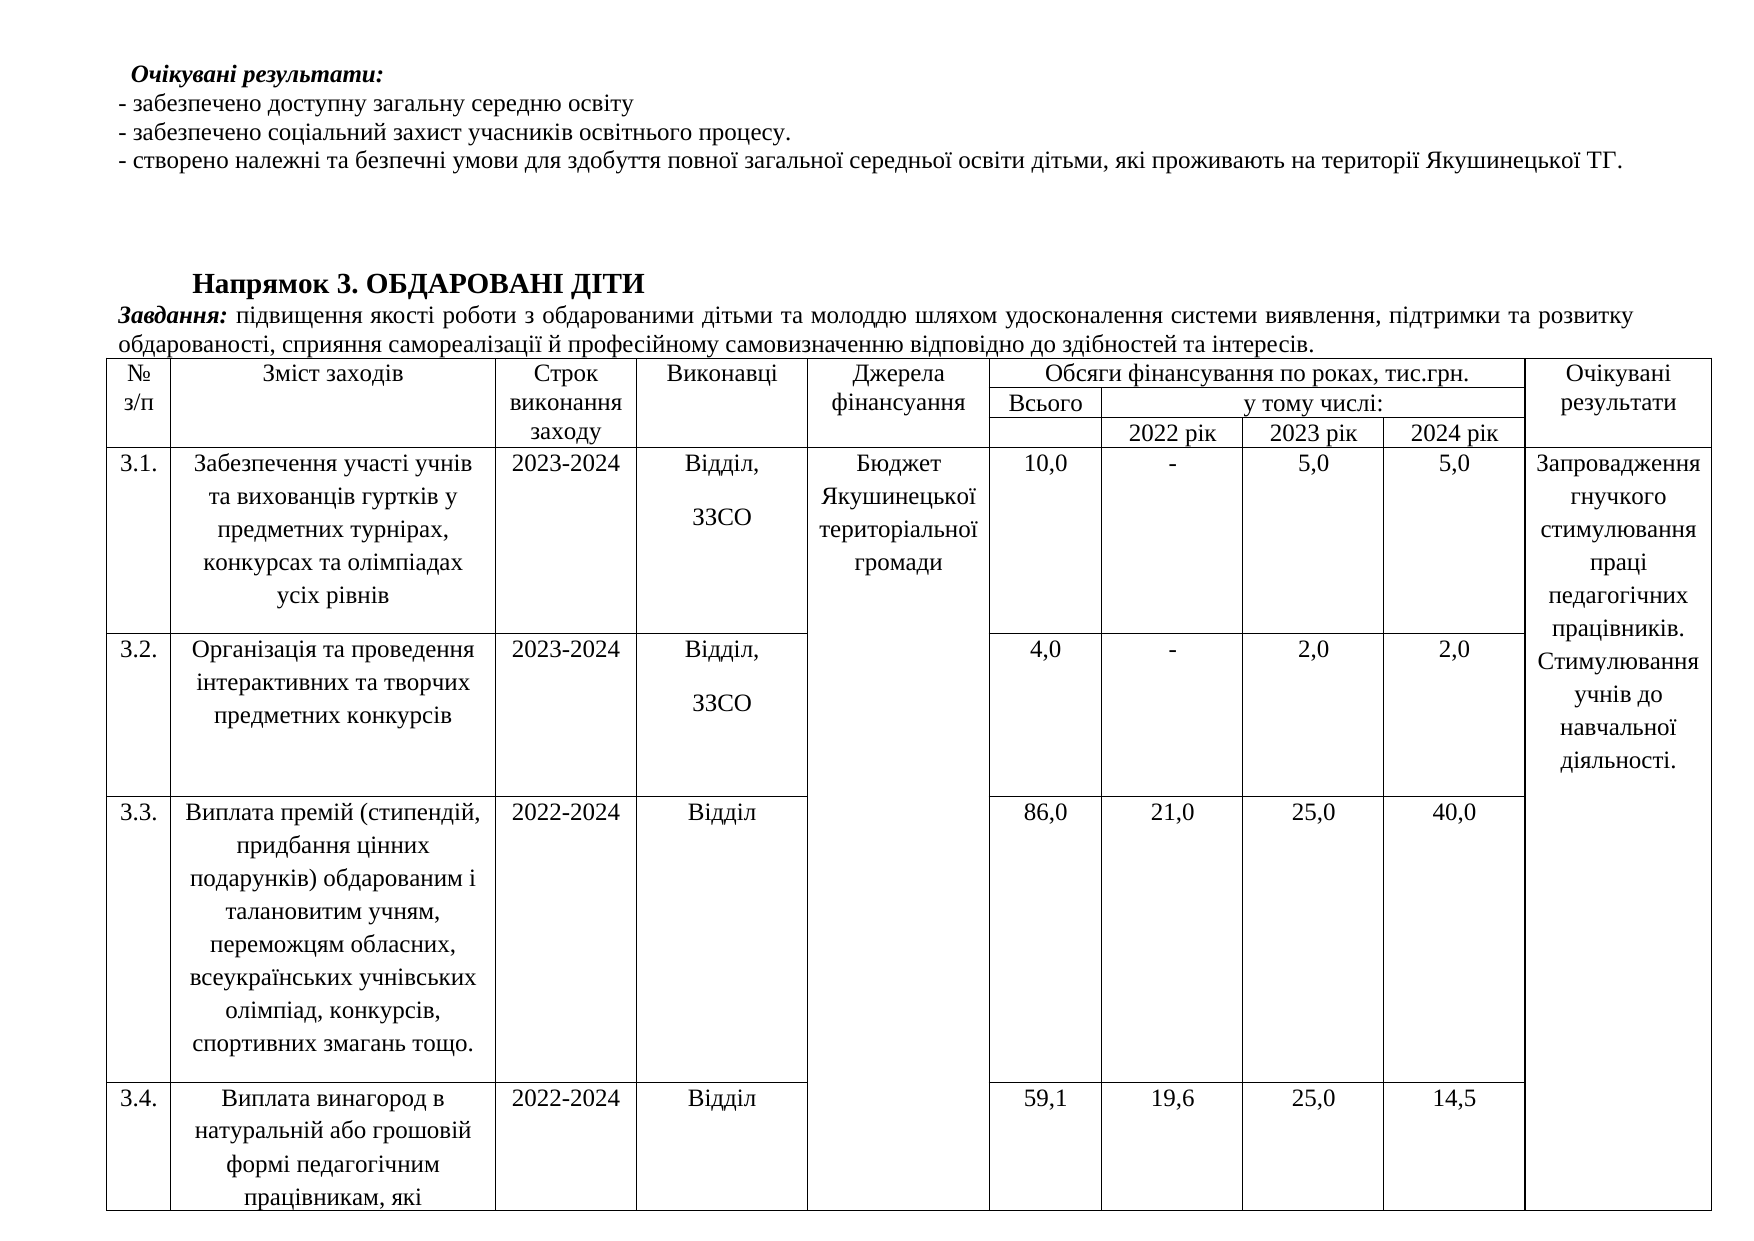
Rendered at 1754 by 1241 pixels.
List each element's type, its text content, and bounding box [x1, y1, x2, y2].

table_cell 25,0 [1243, 797, 1383, 1082]
table_header Строк виконання заходу [496, 359, 636, 447]
table_header Джерела фінансуання [808, 359, 989, 447]
table_cell 3.1. [107, 448, 170, 633]
table_cell 3.4. [107, 1083, 170, 1210]
table_cell Відділ [637, 797, 807, 1082]
table_cell Відділ [637, 1083, 807, 1210]
text Очікувані результати: [118, 59, 1636, 88]
table_cell 2,0 [1243, 634, 1383, 796]
table_cell Організація та проведення інтерактивних та творчих предметних конкурсів [171, 634, 495, 796]
table_header Виконавці [637, 359, 807, 447]
table_cell Відділ, ЗЗСО [637, 448, 807, 633]
text - забезпечено доступну загальну середню освіту [118, 88, 1636, 117]
table_cell - [1102, 634, 1242, 796]
table_cell 2023-2024 [496, 634, 636, 796]
table_cell 2023-2024 [496, 448, 636, 633]
table_cell 2,0 [1384, 634, 1524, 796]
table_cell 21,0 [1102, 797, 1242, 1082]
table_cell Виплата премій (стипендій, придбання цінних подарунків) обдарованим і талановитим учням, переможцям обласних, всеукраїнських учнівських олімпіад, конкурсів, спортивних змагань тощо. [171, 797, 495, 1082]
table_cell 25,0 [1243, 1083, 1383, 1210]
table_cell 2022-2024 [496, 1083, 636, 1210]
table_cell 40,0 [1384, 797, 1524, 1082]
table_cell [171, 1083, 495, 1210]
table_cell 5,0 [1384, 448, 1524, 633]
table_cell Відділ, ЗЗСО [637, 634, 807, 796]
table_cell Запровадження гнучкого стимулювання праці педагогічних працівників. Стимулювання учнів до навчальної діяльності. [1526, 448, 1711, 1210]
table_cell 2022 рік [1102, 418, 1242, 447]
text - забезпечено соціальний захист учасників освітнього процесу. [118, 117, 1636, 145]
table_cell 59,1 [990, 1083, 1101, 1210]
table_cell 3.3. [107, 797, 170, 1082]
table_header № з/п [107, 359, 170, 447]
table_header Обсяги фінансування по роках, тис.грн. [990, 359, 1524, 387]
table_cell 19,6 [1102, 1083, 1242, 1210]
table_cell 14,5 [1384, 1083, 1524, 1210]
table_header Зміст заходів [171, 359, 495, 447]
table_header Очікувані результати [1526, 359, 1711, 447]
table_cell 4,0 [990, 634, 1101, 796]
text Напрямок 3. ОБДАРОВАНІ ДІТИ [118, 266, 1636, 300]
table_cell Бюджет Якушинецької територіальної громади [808, 448, 989, 1210]
table_cell 2022-2024 [496, 797, 636, 1082]
table_cell 5,0 [1243, 448, 1383, 633]
text - створено належні та безпечні умови для здобуття повної загальної середньої освіти дітьми, які проживають на території Якушинецької ТГ. [118, 145, 1636, 174]
table_cell 2023 рік [1243, 418, 1383, 447]
table_cell Забезпечення участі учнів та вихованців гуртків у предметних турнірах, конкурсах та олімпіадах усіх рівнів [171, 448, 495, 633]
table_cell 10,0 [990, 448, 1101, 633]
table_cell у тому числі: [1102, 388, 1524, 417]
table_cell - [1102, 448, 1242, 633]
table_cell 3.2. [107, 634, 170, 796]
table_cell 86,0 [990, 797, 1101, 1082]
text Завдання: підвищення якості роботи з обдарованими дітьми та молоддю шляхом удосконалення системи виявлення, підтримки та розвитку обдарованості, сприяння самореалізації й професійному самовизначенню відповідно до здібностей та інтересів. [118, 300, 1636, 357]
table_cell [990, 418, 1101, 447]
table_cell Всього [990, 388, 1101, 417]
table_cell 2024 рік [1384, 418, 1524, 447]
